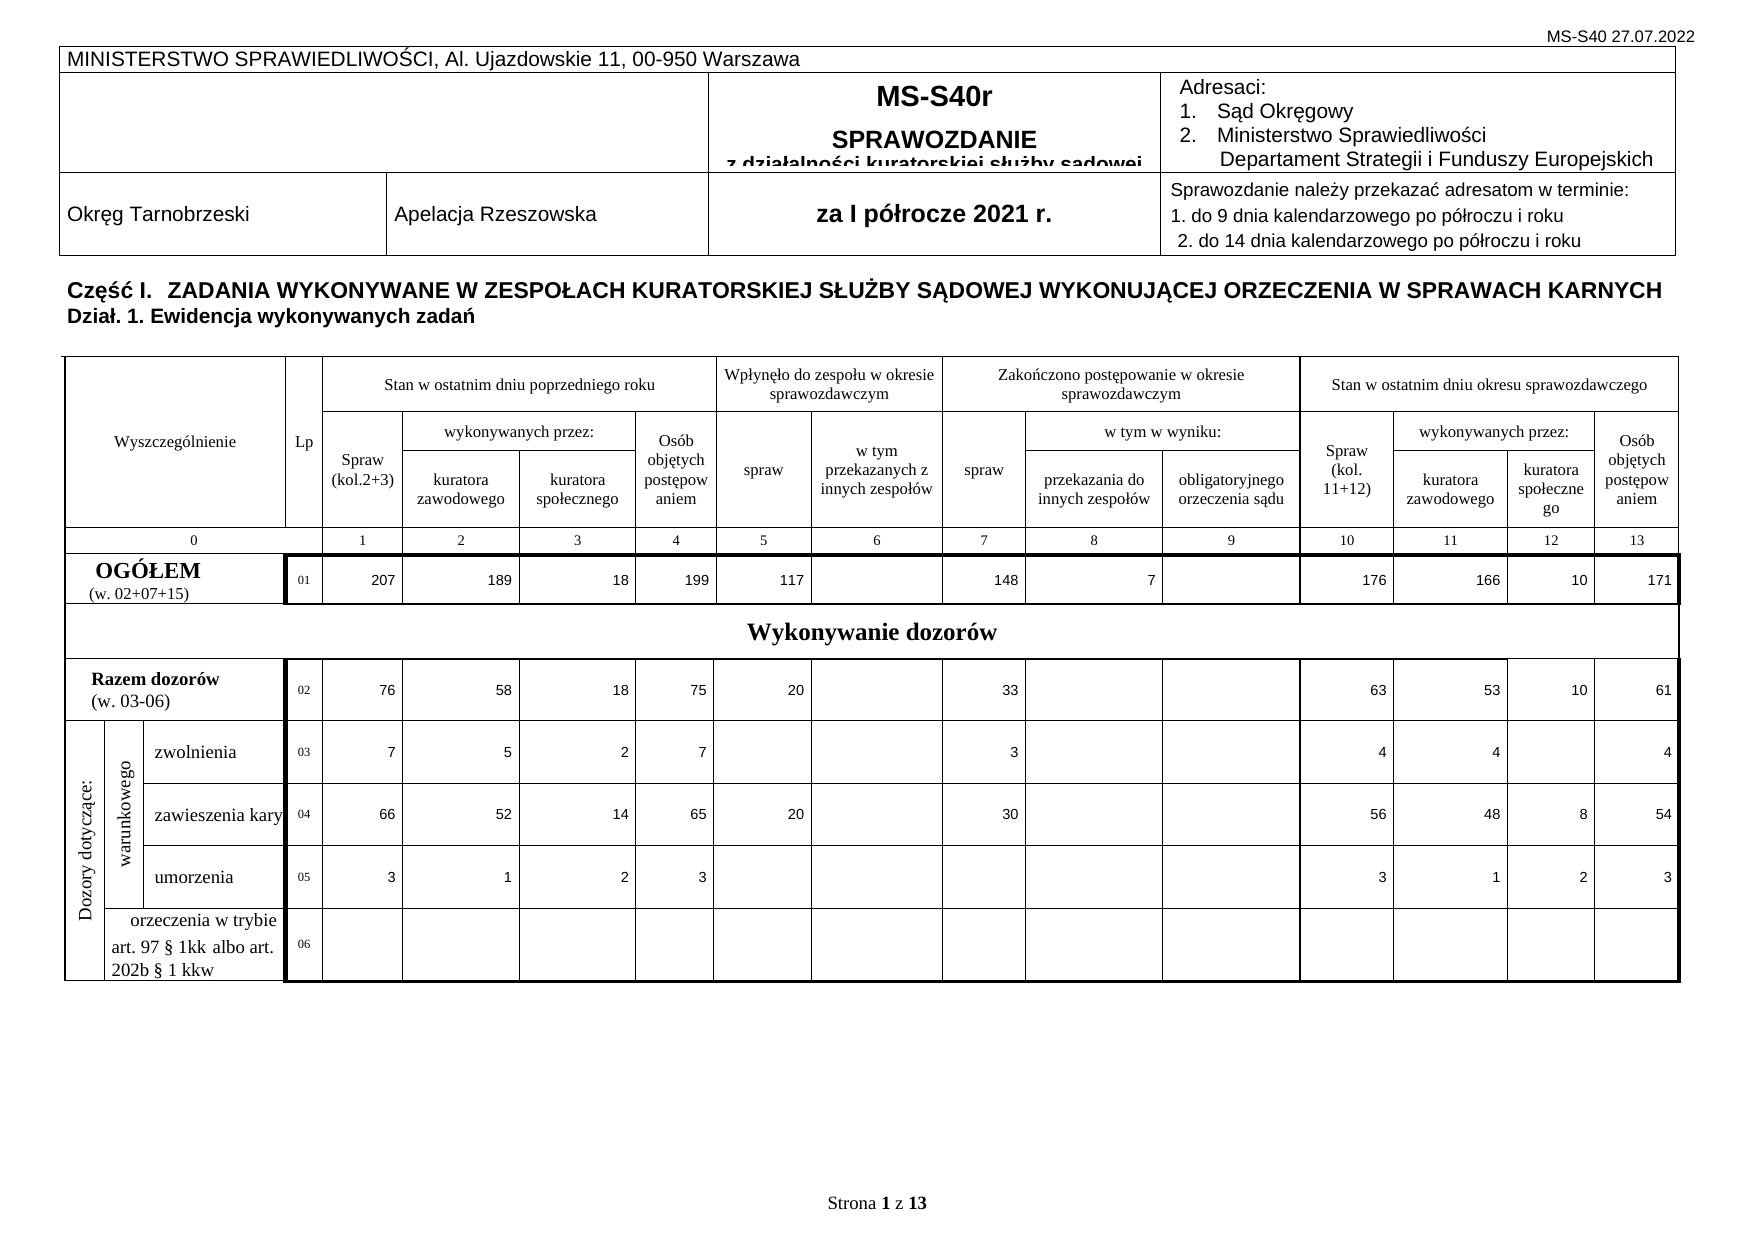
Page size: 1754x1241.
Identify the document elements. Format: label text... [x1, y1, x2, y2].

table_cell Stan w ostatnim dniu poprzedniego roku [323, 357, 716, 411]
table_cell 13 [1595, 528, 1678, 553]
table_cell 53 [1394, 660, 1507, 720]
table_cell OGÓŁEM (w. 02+07+15) [66, 554, 283, 603]
table_cell [1026, 784, 1162, 845]
table_cell 3 [636, 846, 713, 907]
table_cell 8 [1026, 528, 1162, 553]
table_cell 56 [1301, 784, 1393, 845]
table_cell w tym w wyniku: [1026, 412, 1299, 450]
table_cell kuratora społecznego [520, 451, 635, 527]
table_cell [943, 909, 1025, 980]
table_cell kuratora zawodowego [403, 451, 519, 527]
table_cell 1 [403, 846, 519, 907]
table_cell [1163, 660, 1299, 720]
table_cell [1026, 721, 1162, 782]
table_cell 11 [1394, 528, 1507, 553]
table_cell 2 [1508, 846, 1594, 907]
table_cell 8 [1508, 784, 1594, 845]
table_cell 5 [403, 721, 519, 782]
table_cell 7 [323, 721, 402, 782]
table_cell 75 [636, 660, 713, 720]
table_cell MS-S40r SPRAWOZDANIE z działalności kuratorskiej służby sądowej [709, 73, 1160, 172]
table_cell [812, 846, 942, 907]
table_cell [1595, 909, 1677, 980]
table_cell Apelacja Rzeszowska [387, 173, 708, 254]
table_cell Wpłynęło do zespołu w okresie sprawozdawczym [717, 357, 942, 411]
table_cell 3 [943, 721, 1025, 782]
table_cell 18 [520, 660, 635, 720]
table_cell [714, 846, 811, 907]
table_cell spraw [943, 412, 1025, 527]
table_cell [812, 660, 942, 720]
table_cell 65 [636, 784, 713, 845]
table_cell 1 [1394, 846, 1507, 907]
table_cell [1026, 846, 1162, 907]
table_cell [1394, 909, 1507, 980]
table_cell [1163, 846, 1299, 907]
table_cell [1163, 557, 1299, 603]
table_cell [323, 909, 402, 980]
table_cell 176 [1301, 557, 1393, 603]
table_cell 148 [943, 557, 1025, 603]
table_cell 12 [1508, 528, 1594, 553]
table_cell [714, 909, 811, 980]
table_cell [1508, 721, 1594, 782]
table_cell Zakończono postępowanie w okresie sprawozdawczym [943, 357, 1299, 411]
table_cell [714, 721, 811, 782]
table_cell [60, 73, 708, 172]
table_cell 48 [1394, 784, 1507, 845]
table_cell orzeczenia w trybie art. 97 § 1kk albo art. 202b § 1 kkw [105, 909, 283, 980]
table_cell Dział. 1. Ewidencja wykonywanych zadań [60, 304, 1675, 356]
table_cell Osób objętych postępowaniem [1595, 412, 1678, 527]
table_cell 06 [288, 909, 322, 980]
table_header MINISTERSTWO SPRAWIEDLIWOŚCI, Al. Ujazdowskie 11, 00-950 Warszawa [60, 47, 1675, 72]
table_cell kuratora zawodowego [1394, 451, 1507, 527]
table_cell zwolnienia [144, 721, 283, 782]
table_cell 3 [520, 528, 635, 553]
table_cell kuratora społecznego [1508, 451, 1594, 527]
table_cell 2 [520, 721, 635, 782]
table_cell Razem dozorów (w. 03-06) [66, 659, 283, 720]
table_cell 76 [323, 660, 402, 720]
table_cell 61 [1595, 659, 1677, 720]
table_cell 04 [288, 784, 322, 845]
table_cell [812, 557, 942, 603]
table_cell 7 [943, 528, 1025, 553]
table_cell [812, 784, 942, 845]
table_cell 58 [403, 660, 519, 720]
table_cell [1301, 909, 1393, 980]
table_cell 3 [1595, 846, 1677, 907]
table_cell 52 [403, 784, 519, 845]
table_cell 0 [66, 528, 322, 553]
table_cell [812, 909, 942, 980]
table_cell 14 [520, 784, 635, 845]
table_cell [636, 909, 713, 980]
table_cell spraw [717, 412, 811, 527]
table_cell 189 [403, 557, 519, 603]
table_cell [1508, 909, 1594, 980]
table_cell 10 [1301, 528, 1393, 553]
table_cell [1163, 909, 1299, 980]
table_cell 2 [520, 846, 635, 907]
table_cell 117 [717, 557, 811, 603]
table_cell 9 [1163, 528, 1299, 553]
table_cell 166 [1394, 557, 1507, 603]
table_cell Wyszczególnienie [66, 357, 285, 527]
table_cell 18 [520, 557, 635, 603]
table_cell 3 [1301, 846, 1393, 907]
table_cell 03 [288, 721, 322, 782]
table_cell 5 [717, 528, 811, 553]
table_cell 171 [1595, 557, 1677, 603]
table_cell 3 [323, 846, 402, 907]
table_cell Dozory dotyczące: [66, 721, 104, 980]
table_cell Lp [286, 357, 322, 527]
table_cell [1163, 721, 1299, 782]
table_cell 66 [323, 784, 402, 845]
table_cell 207 [323, 557, 402, 603]
table_cell zawieszenia kary [144, 784, 283, 845]
table_cell Adresaci: Sąd Okręgowy Ministerstwo Sprawiedliwości Departament Strategii i Funduszy Europejskich [1161, 73, 1675, 172]
table_cell Spraw (kol. 11+12) [1301, 412, 1393, 527]
table_cell przekazania do innych zespołów [1026, 451, 1162, 527]
table_cell Stan w ostatnim dniu okresu sprawozdawczego [1301, 357, 1678, 411]
table_cell 01 [288, 557, 322, 603]
table_cell 6 [812, 528, 942, 553]
table_cell Spraw (kol.2+3) [323, 412, 402, 527]
table_cell 54 [1595, 784, 1677, 845]
table_cell [943, 846, 1025, 907]
table_cell za I półrocze 2021 r. [709, 173, 1160, 254]
table_cell 7 [636, 721, 713, 782]
table_cell 30 [943, 784, 1025, 845]
table_cell 199 [636, 557, 716, 603]
table_cell umorzenia [144, 846, 283, 907]
table_cell [812, 721, 942, 782]
table_cell 7 [1026, 557, 1162, 603]
table_cell 05 [288, 846, 322, 907]
table_cell 4 [1394, 721, 1507, 782]
table_cell [1026, 660, 1162, 720]
table_cell warunkowego [105, 721, 143, 907]
table_cell 4 [636, 528, 716, 553]
table_cell 1 [323, 528, 402, 553]
table_cell Wykonywanie dozorów [66, 604, 1678, 657]
table_cell Osób objętych postępowaniem [636, 412, 716, 527]
table_cell 10 [1508, 557, 1594, 603]
table_cell 4 [1301, 721, 1393, 782]
table_cell [520, 909, 635, 980]
table_cell w tym przekazanych z innych zespołów [812, 412, 942, 527]
table_cell Okręg Tarnobrzeski [60, 173, 386, 254]
table_cell 10 [1508, 659, 1594, 720]
table_cell obligatoryjnego orzeczenia sądu [1163, 451, 1299, 527]
table_cell Sprawozdanie należy przekazać adresatom w terminie: 1. do 9 dnia kalendarzowego po półroczu i roku 2. do 14 dnia kalendarzowego po półroczu i roku [1161, 173, 1675, 254]
table_cell wykonywanych przez: [403, 412, 635, 450]
table_cell [1026, 909, 1162, 980]
table_cell wykonywanych przez: [1394, 412, 1594, 450]
table_cell 20 [714, 784, 811, 845]
table_cell [403, 909, 519, 980]
table_cell 20 [714, 660, 811, 720]
table_cell 63 [1301, 660, 1393, 720]
table_cell 4 [1595, 721, 1677, 782]
table_cell 02 [288, 660, 322, 720]
table_cell [1163, 784, 1299, 845]
table_cell 33 [943, 660, 1025, 720]
table_cell Część I. ZADANIA WYKONYWANE W ZESPOŁACH KURATORSKIEJ SŁUŻBY SĄDOWEJ WYKONUJĄCEJ ORZECZENIA W SPRAWACH KARNYCH [60, 256, 1675, 303]
table_cell 2 [403, 528, 519, 553]
